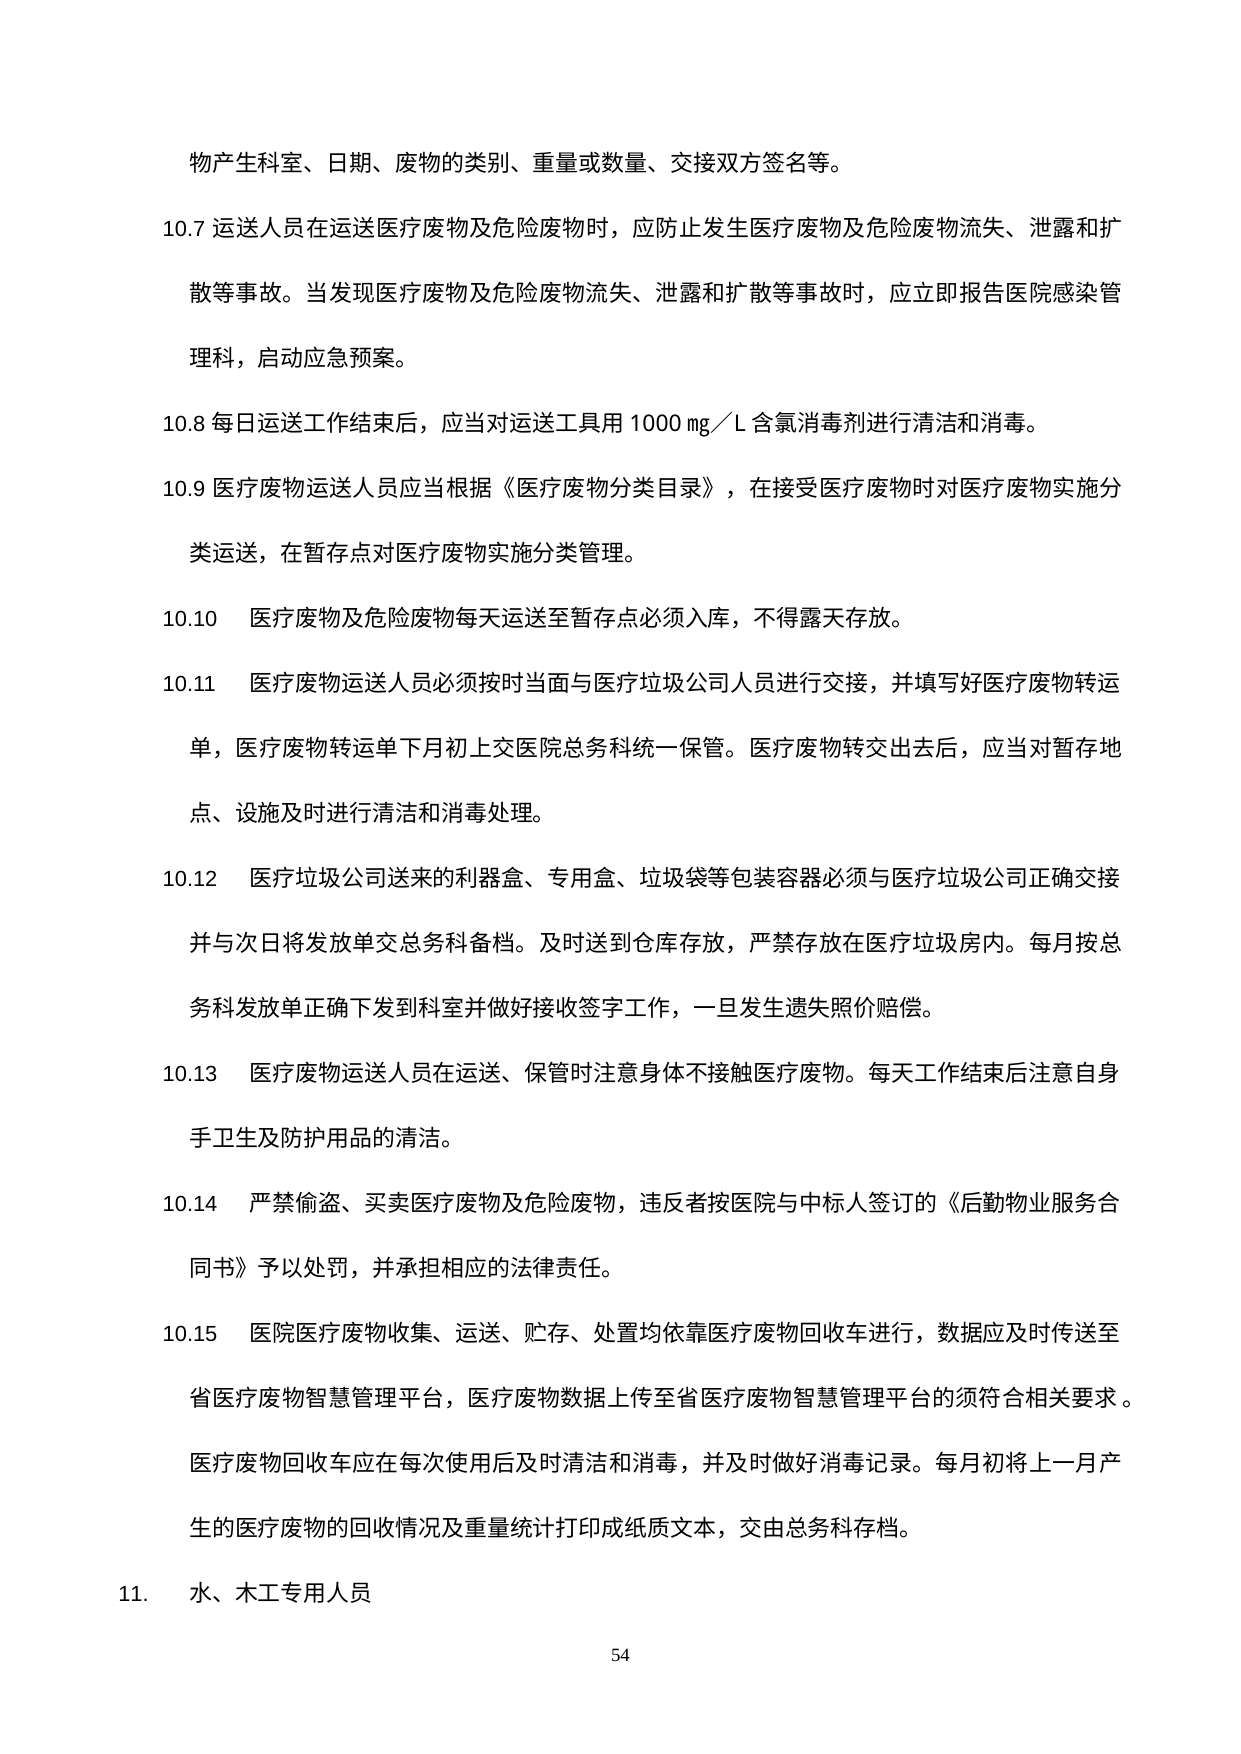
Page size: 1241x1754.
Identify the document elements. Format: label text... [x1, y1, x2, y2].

list 医疗废物及危险废物每天运送至暂存点必须入库，不得露天存放。 [162, 584, 1122, 649]
list 医疗废物运送人员应当根据《医疗废物分类目录》，在接受医疗废物时对医疗废物实施分类运送，在暂存点对医疗废物实施分类管理。 [162, 454, 1122, 584]
list 医疗垃圾公司送来的利器盒、专用盒、垃圾袋等包装容器必须与医疗垃圾公司正确交接并与次日将发放单交总务科备档。及时送到仓库存放，严禁存放在医疗垃圾房内。每月按总务科发放单正确下发到科室并做好接收签字工作，一旦发生遗失照价赔偿。 [162, 844, 1122, 1039]
list 水、木工专用人员 [118, 1559, 1122, 1624]
list 运送人员在运送医疗废物及危险废物时，应防止发生医疗废物及危险废物流失、泄露和扩散等事故。当发现医疗废物及危险废物流失、泄露和扩散等事故时，应立即报告医院感染管理科，启动应急预案。 [162, 194, 1122, 389]
list 医疗废物运送人员必须按时当面与医疗垃圾公司人员进行交接，并填写好医疗废物转运单，医疗废物转运单下月初上交医院总务科统一保管。医疗废物转交出去后，应当对暂存地点、设施及时进行清洁和消毒处理。 [162, 649, 1122, 844]
list 每日运送工作结束后，应当对运送工具用 1000 ㎎∕L 含氯消毒剂进行清洁和消毒。 [162, 389, 1122, 454]
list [162, 129, 1122, 194]
list 医疗废物运送人员在运送、保管时注意身体不接触医疗废物。每天工作结束后注意自身手卫生及防护用品的清洁。 [162, 1039, 1122, 1169]
list 医院医疗废物收集、运送、贮存、处置均依靠医疗废物回收车进行，数据应及时传送至省医疗废物智慧管理平台，医疗废物数据上传至省医疗废物智慧管理平台的须符合相关要求。医疗废物回收车应在每次使用后及时清洁和消毒，并及时做好消毒记录。每月初将上一月产生的医疗废物的回收情况及重量统计打印成纸质文本，交由总务科存档。 [162, 1299, 1122, 1559]
list 严禁偷盗、买卖医疗废物及危险废物，违反者按医院与中标人签订的《后勤物业服务合同书》予以处罚，并承担相应的法律责任。 [162, 1169, 1122, 1299]
